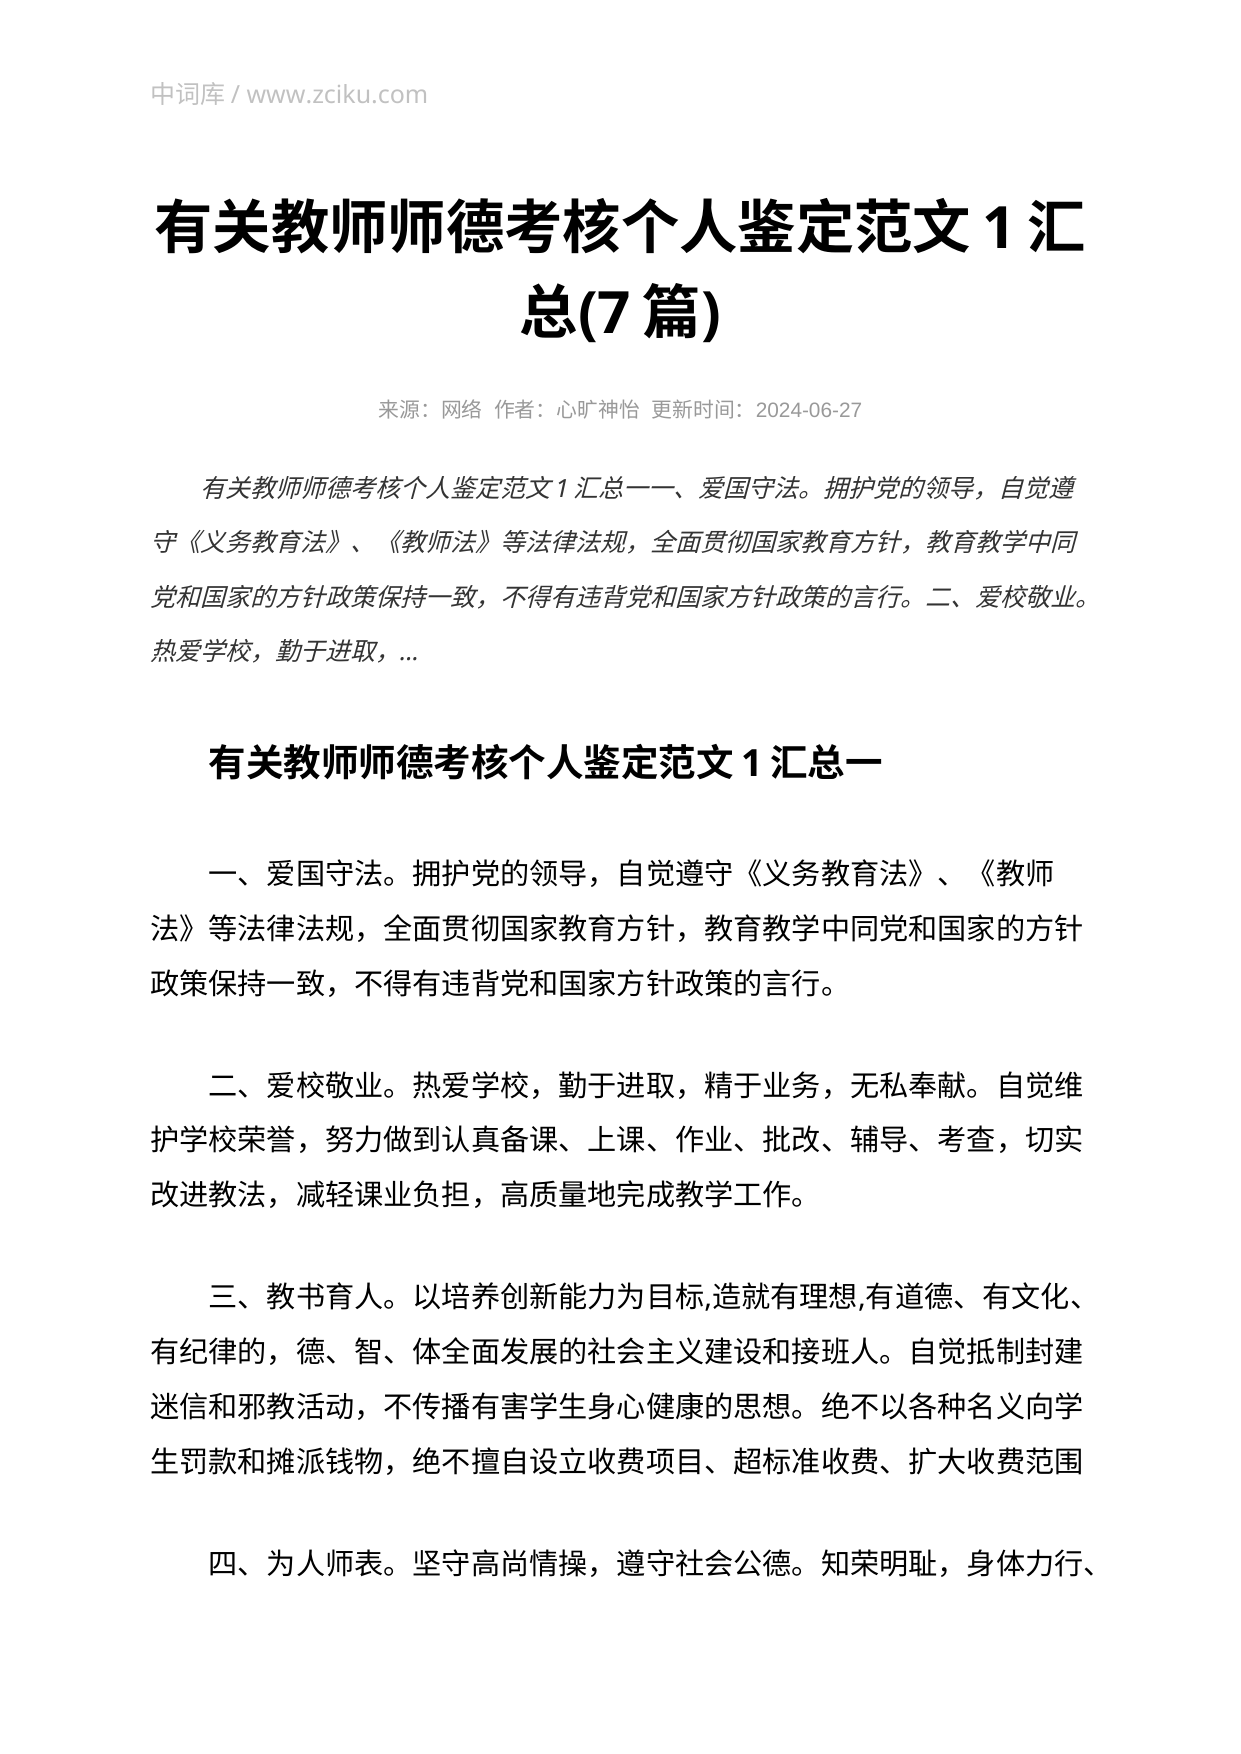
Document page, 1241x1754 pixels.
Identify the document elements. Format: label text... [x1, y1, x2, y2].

text 二、爱校敬业。热爱学校，勤于进取，精于业务，无私奉献。自觉维护学校荣誉，努力做到认真备课、上课、作业、批改、辅导、考查，切实改进教法，减轻课业负担，高质量地完成教学工作。 [150, 1062, 1090, 1214]
text 来源：网络 作者：心旷神怡 更新时间：2024-06-27 [150, 398, 1090, 422]
text 一、爱国守法。拥护党的领导，自觉遵守《义务教育法》、《教师法》等法律法规，全面贯彻国家教育方针，教育教学中同党和国家的方针政策保持一致，不得有违背党和国家方针政策的言行。 [150, 851, 1090, 1003]
text 有关教师师德考核个人鉴定范文1汇总一 [150, 733, 1090, 787]
text 三、教书育人。以培养创新能力为目标,造就有理想,有道德、有文化、有纪律的，德、智、体全面发展的社会主义建设和接班人。自觉抵制封建迷信和邪教活动，不传播有害学生身心健康的思想。绝不以各种名义向学生罚款和摊派钱物，绝不擅自设立收费项目、超标准收费、扩大收费范围 [150, 1274, 1090, 1481]
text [150, 1540, 1090, 1582]
text 有关教师师德考核个人鉴定范文1汇总一一、爱国守法。拥护党的领导，自觉遵守《义务教育法》、《教师法》等法律法规，全面贯彻国家教育方针，教育教学中同党和国家的方针政策保持一致，不得有违背党和国家方针政策的言行。二、爱校敬业。热爱学校，勤于进取，... [150, 468, 1090, 668]
subtitle 有关教师师德考核个人鉴定范文1汇总(7篇) [150, 181, 1090, 351]
